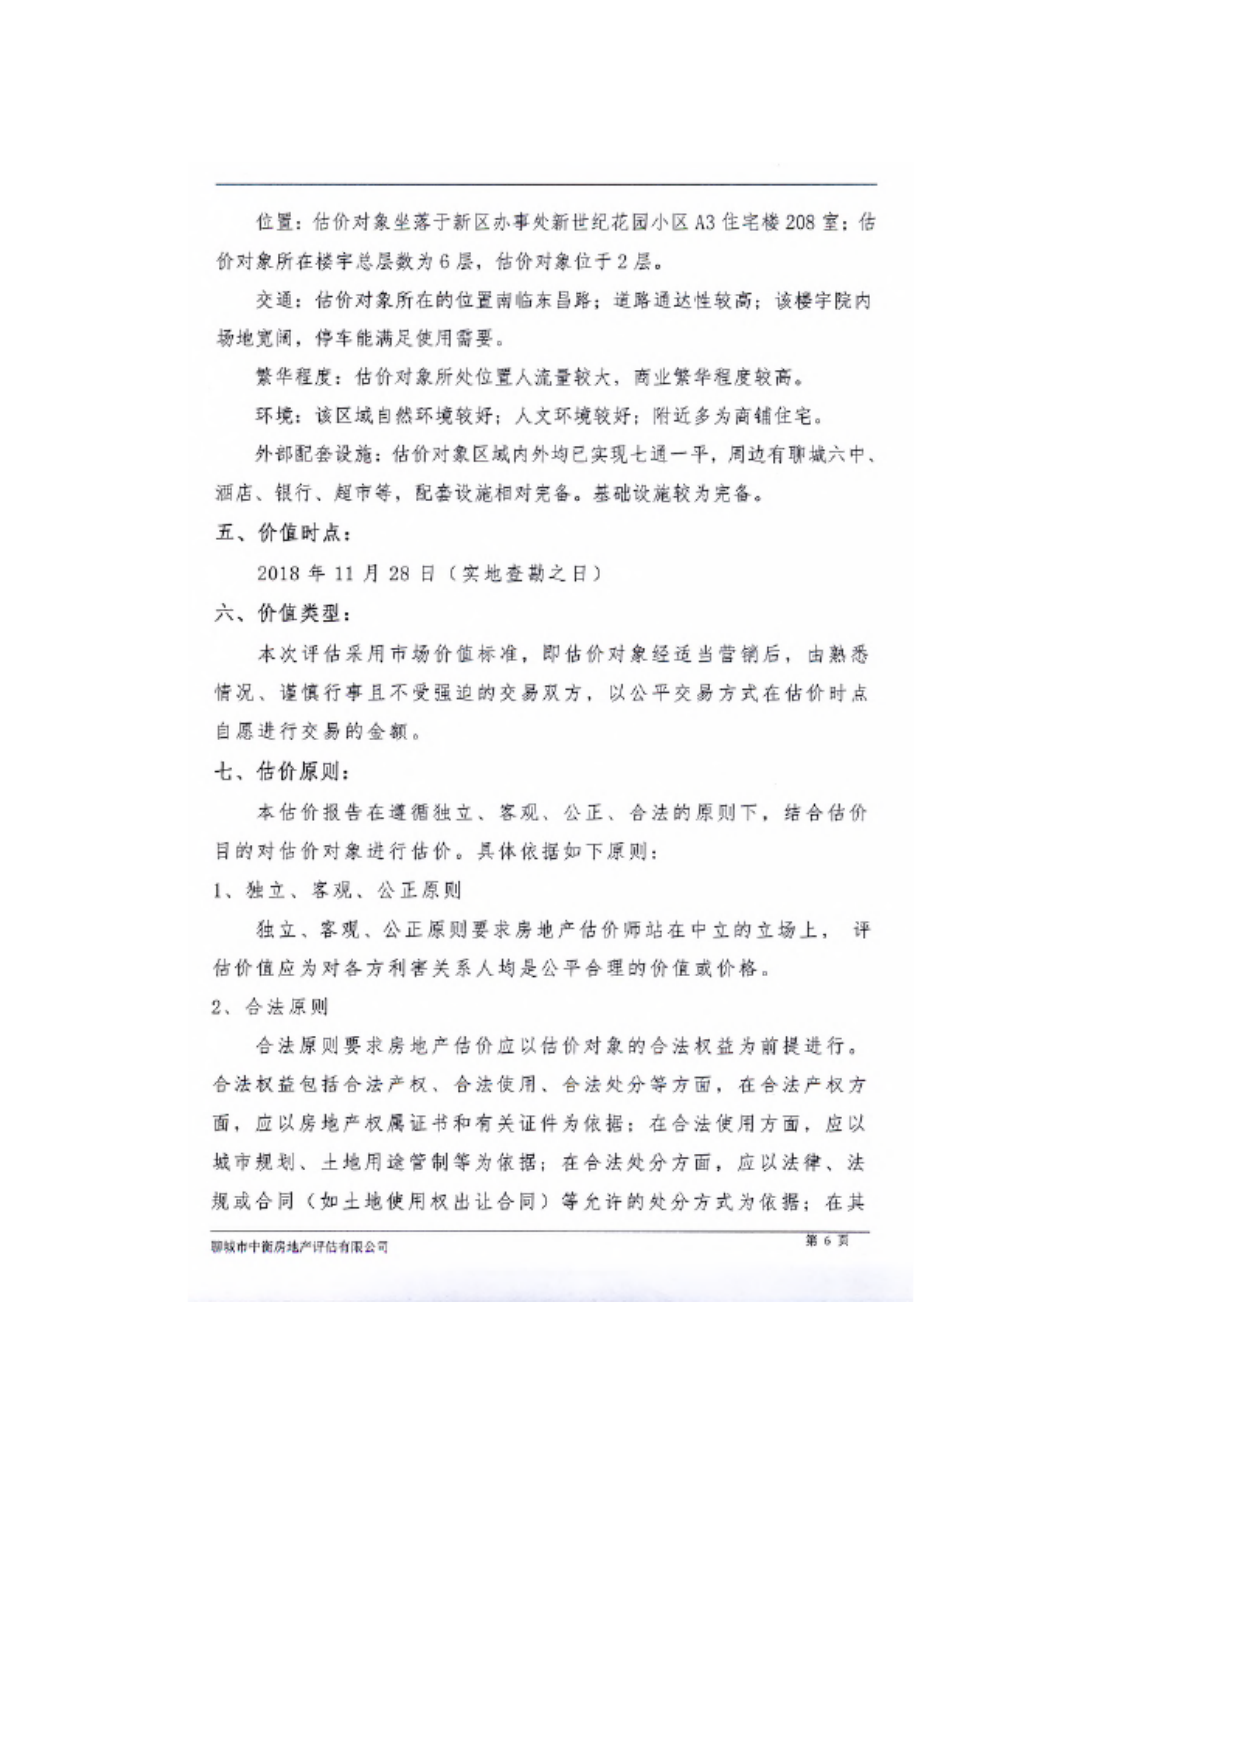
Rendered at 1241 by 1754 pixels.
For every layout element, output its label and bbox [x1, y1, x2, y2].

picture [187, 162, 1053, 1302]
